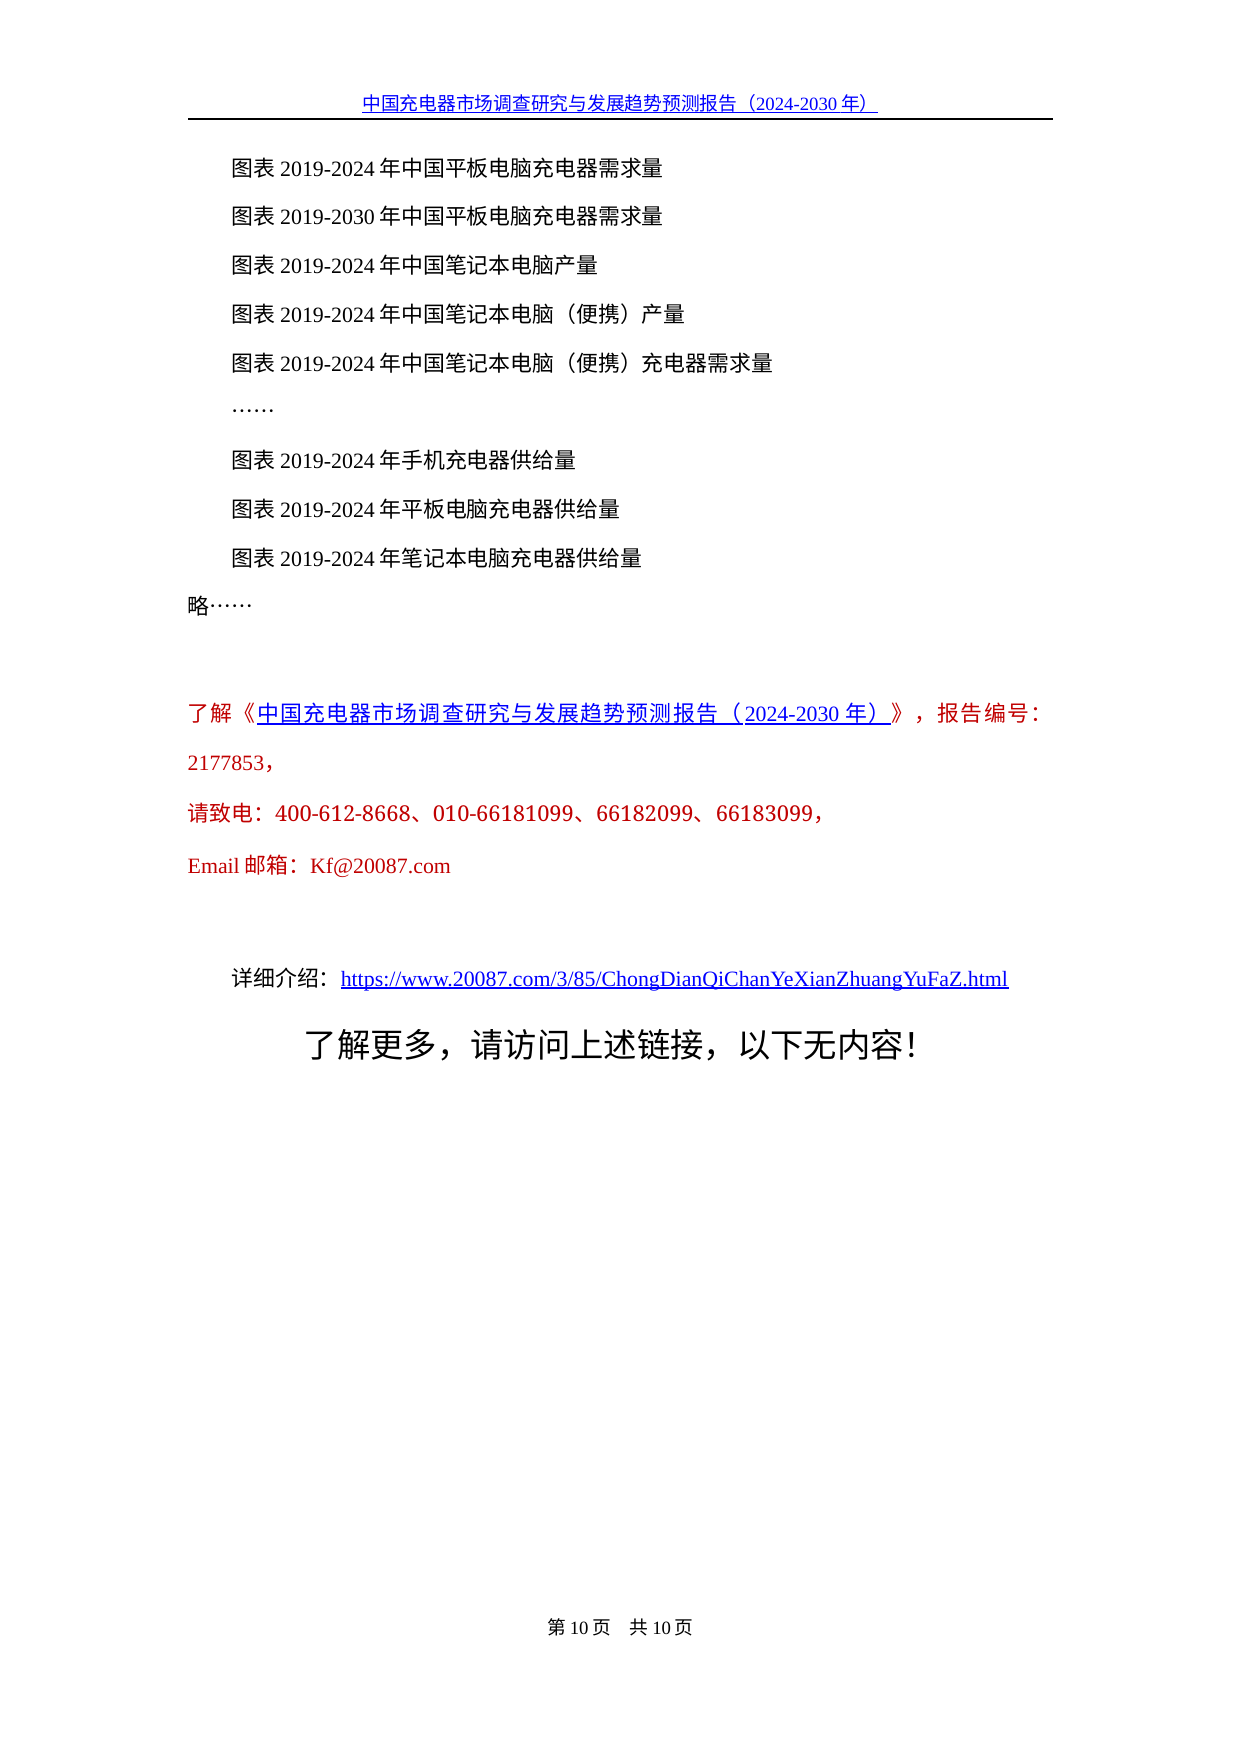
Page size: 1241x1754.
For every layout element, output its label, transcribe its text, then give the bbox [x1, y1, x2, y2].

text 了解《中国充电器市场调查研究与发展趋势预测报告（2024-2030年）》，报告编号：2177853， [187, 695, 1053, 777]
title 了解更多，请访问上述链接，以下无内容！ [187, 1010, 1053, 1075]
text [187, 150, 1053, 621]
text Email邮箱：Kf@20087.com [187, 847, 1053, 880]
text 请致电：400-612-8668、010-66181099、66182099、66183099， [187, 796, 1053, 828]
text 详细介绍：https://www.20087.com/3/85/ChongDianQiChanYeXianZhuangYuFaZ.html [187, 960, 1053, 993]
